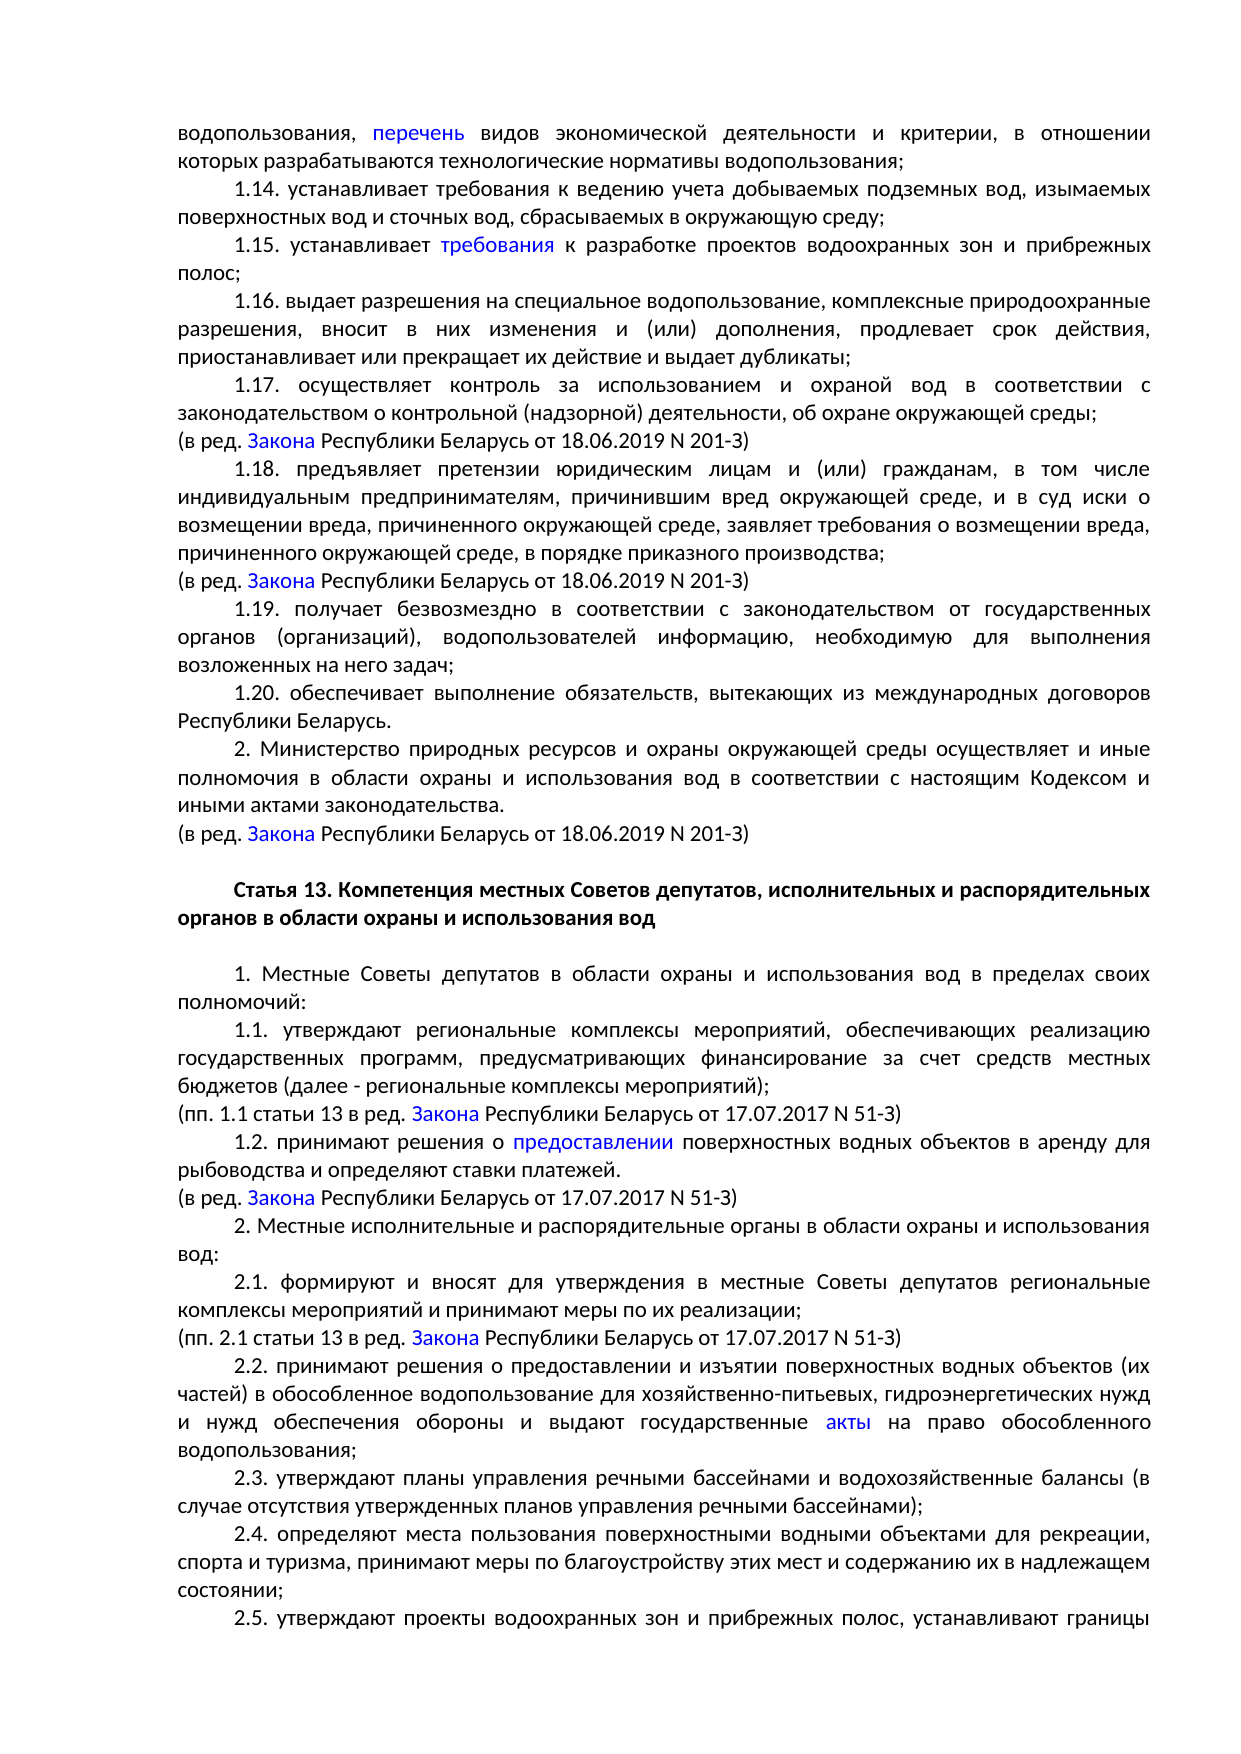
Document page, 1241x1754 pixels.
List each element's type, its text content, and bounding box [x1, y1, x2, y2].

text (в ред. Закона Республики Беларусь от 18.06.2019 N 201-З) [177, 566, 1152, 594]
text (в ред. Закона Республики Беларусь от 18.06.2019 N 201-З) [177, 426, 1152, 454]
text 1. Местные Советы депутатов в области охраны и использования вод в пределах своих полномочий: [177, 959, 1152, 1015]
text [177, 118, 1152, 174]
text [177, 1603, 1152, 1631]
text 1.19. получает безвозмездно в соответствии с законодательством от государственных органов (организаций), водопользователей информацию, необходимую для выполнения возложенных на него задач; [177, 594, 1152, 678]
text 1.16. выдает разрешения на специальное водопользование, комплексные природоохранные разрешения, вносит в них изменения и (или) дополнения, продлевает срок действия, приостанавливает или прекращает их действие и выдает дубликаты; [177, 286, 1152, 370]
text 1.17. осуществляет контроль за использованием и охраной вод в соответствии с законодательством о контрольной (надзорной) деятельности, об охране окружающей среды; [177, 370, 1152, 426]
text 2.4. определяют места пользования поверхностными водными объектами для рекреации, спорта и туризма, принимают меры по благоустройству этих мест и содержанию их в надлежащем состоянии; [177, 1519, 1152, 1603]
text (в ред. Закона Республики Беларусь от 17.07.2017 N 51-З) [177, 1183, 1152, 1211]
text Статья 13. Компетенция местных Советов депутатов, исполнительных и распорядительных органов в области охраны и использования вод [177, 875, 1152, 931]
text (пп. 2.1 статьи 13 в ред. Закона Республики Беларусь от 17.07.2017 N 51-З) [177, 1323, 1152, 1351]
text 1.1. утверждают региональные комплексы мероприятий, обеспечивающих реализацию государственных программ, предусматривающих финансирование за счет средств местных бюджетов (далее - региональные комплексы мероприятий); [177, 1015, 1152, 1099]
text (в ред. Закона Республики Беларусь от 18.06.2019 N 201-З) [177, 819, 1152, 847]
text 2.1. формируют и вносят для утверждения в местные Советы депутатов региональные комплексы мероприятий и принимают меры по их реализации; [177, 1267, 1152, 1323]
text 2. Министерство природных ресурсов и охраны окружающей среды осуществляет и иные полномочия в области охраны и использования вод в соответствии с настоящим Кодексом и иными актами законодательства. [177, 734, 1152, 819]
text 2.3. утверждают планы управления речными бассейнами и водохозяйственные балансы (в случае отсутствия утвержденных планов управления речными бассейнами); [177, 1463, 1152, 1519]
text 1.20. обеспечивает выполнение обязательств, вытекающих из международных договоров Республики Беларусь. [177, 678, 1152, 734]
text 1.15. устанавливает требования к разработке проектов водоохранных зон и прибрежных полос; [177, 230, 1152, 286]
text 1.14. устанавливает требования к ведению учета добываемых подземных вод, изымаемых поверхностных вод и сточных вод, сбрасываемых в окружающую среду; [177, 174, 1152, 230]
text 2.2. принимают решения о предоставлении и изъятии поверхностных водных объектов (их частей) в обособленное водопользование для хозяйственно-питьевых, гидроэнергетических нужд и нужд обеспечения обороны и выдают государственные акты на право обособленного водопользования; [177, 1351, 1152, 1463]
text (пп. 1.1 статьи 13 в ред. Закона Республики Беларусь от 17.07.2017 N 51-З) [177, 1099, 1152, 1127]
text 2. Местные исполнительные и распорядительные органы в области охраны и использования вод: [177, 1211, 1152, 1267]
text 1.2. принимают решения о предоставлении поверхностных водных объектов в аренду для рыбоводства и определяют ставки платежей. [177, 1127, 1152, 1183]
text 1.18. предъявляет претензии юридическим лицам и (или) гражданам, в том числе индивидуальным предпринимателям, причинившим вред окружающей среде, и в суд иски о возмещении вреда, причиненного окружающей среде, заявляет требования о возмещении вреда, причиненного окружающей среде, в порядке приказного производства; [177, 454, 1152, 566]
